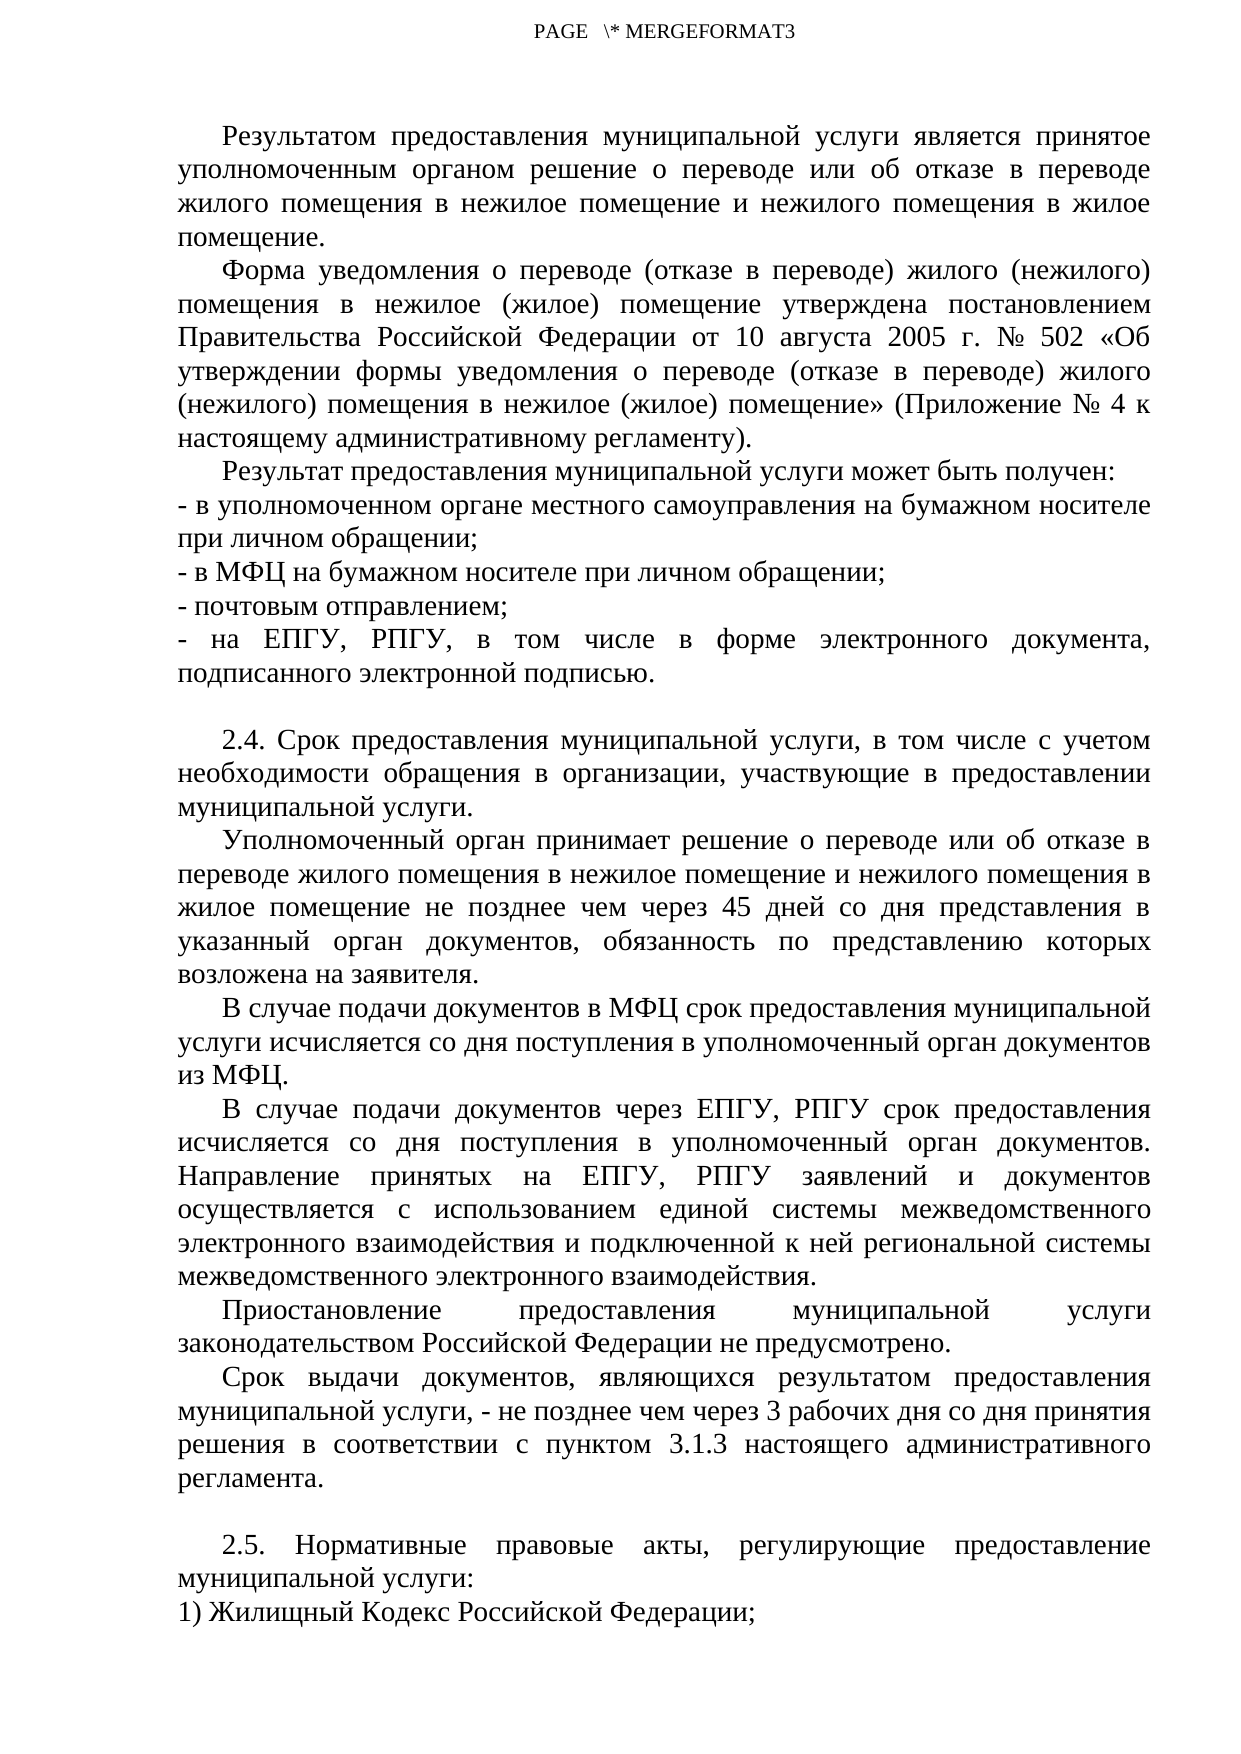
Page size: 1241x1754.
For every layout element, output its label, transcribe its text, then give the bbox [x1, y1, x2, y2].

text Срок выдачи документов, являющихся результатом предоставления муниципальной услуги, - не позднее чем через 3 рабочих дня со дня принятия решения в соответствии с пунктом 3.1.3 настоящего административного регламента. [177, 1359, 1152, 1493]
text В случае подачи документов в МФЦ срок предоставления муниципальной услуги исчисляется со дня поступления в уполномоченный орган документов из МФЦ. [177, 990, 1152, 1091]
text - в МФЦ на бумажном носителе при личном обращении; [177, 554, 1152, 588]
text Результат предоставления муниципальной услуги может быть получен: [177, 453, 1152, 487]
text - в уполномоченном органе местного самоуправления на бумажном носителе при личном обращении; [177, 487, 1152, 554]
text 2.5. Нормативные правовые акты, регулирующие предоставление муниципальной услуги: [177, 1527, 1152, 1594]
text - почтовым отправлением; [177, 588, 1152, 621]
text 2.4. Срок предоставления муниципальной услуги, в том числе с учетом необходимости обращения в организации, участвующие в предоставлении муниципальной услуги. [177, 722, 1152, 822]
text Результатом предоставления муниципальной услуги является принятое уполномоченным органом решение о переводе или об отказе в переводе жилого помещения в нежилое помещение и нежилого помещения в жилое помещение. [177, 118, 1152, 252]
text 1) Жилищный Кодекс Российской Федерации; [177, 1594, 1152, 1627]
text Форма уведомления о переводе (отказе в переводе) жилого (нежилого) помещения в нежилое (жилое) помещение утверждена постановлением Правительства Российской Федерации от 10 августа 2005 г. № 502 «Об утверждении формы уведомления о переводе (отказе в переводе) жилого (нежилого) помещения в нежилое (жилое) помещение» (Приложение № 4 к настоящему административному регламенту). [177, 252, 1152, 453]
text Уполномоченный орган принимает решение о переводе или об отказе в переводе жилого помещения в нежилое помещение и нежилого помещения в жилое помещение не позднее чем через 45 дней со дня представления в указанный орган документов, обязанность по представлению которых возложена на заявителя. [177, 822, 1152, 990]
text - на ЕПГУ, РПГУ, в том числе в форме электронного документа, подписанного электронной подписью. [177, 621, 1152, 688]
text Приостановление предоставления муниципальной услуги законодательством Российской Федерации не предусмотрено. [177, 1292, 1152, 1359]
text В случае подачи документов через ЕПГУ, РПГУ срок предоставления исчисляется со дня поступления в уполномоченный орган документов. Направление принятых на ЕПГУ, РПГУ заявлений и документов осуществляется с использованием единой системы межведомственного электронного взаимодействия и подключенной к ней региональной системы межведомственного электронного взаимодействия. [177, 1091, 1152, 1292]
